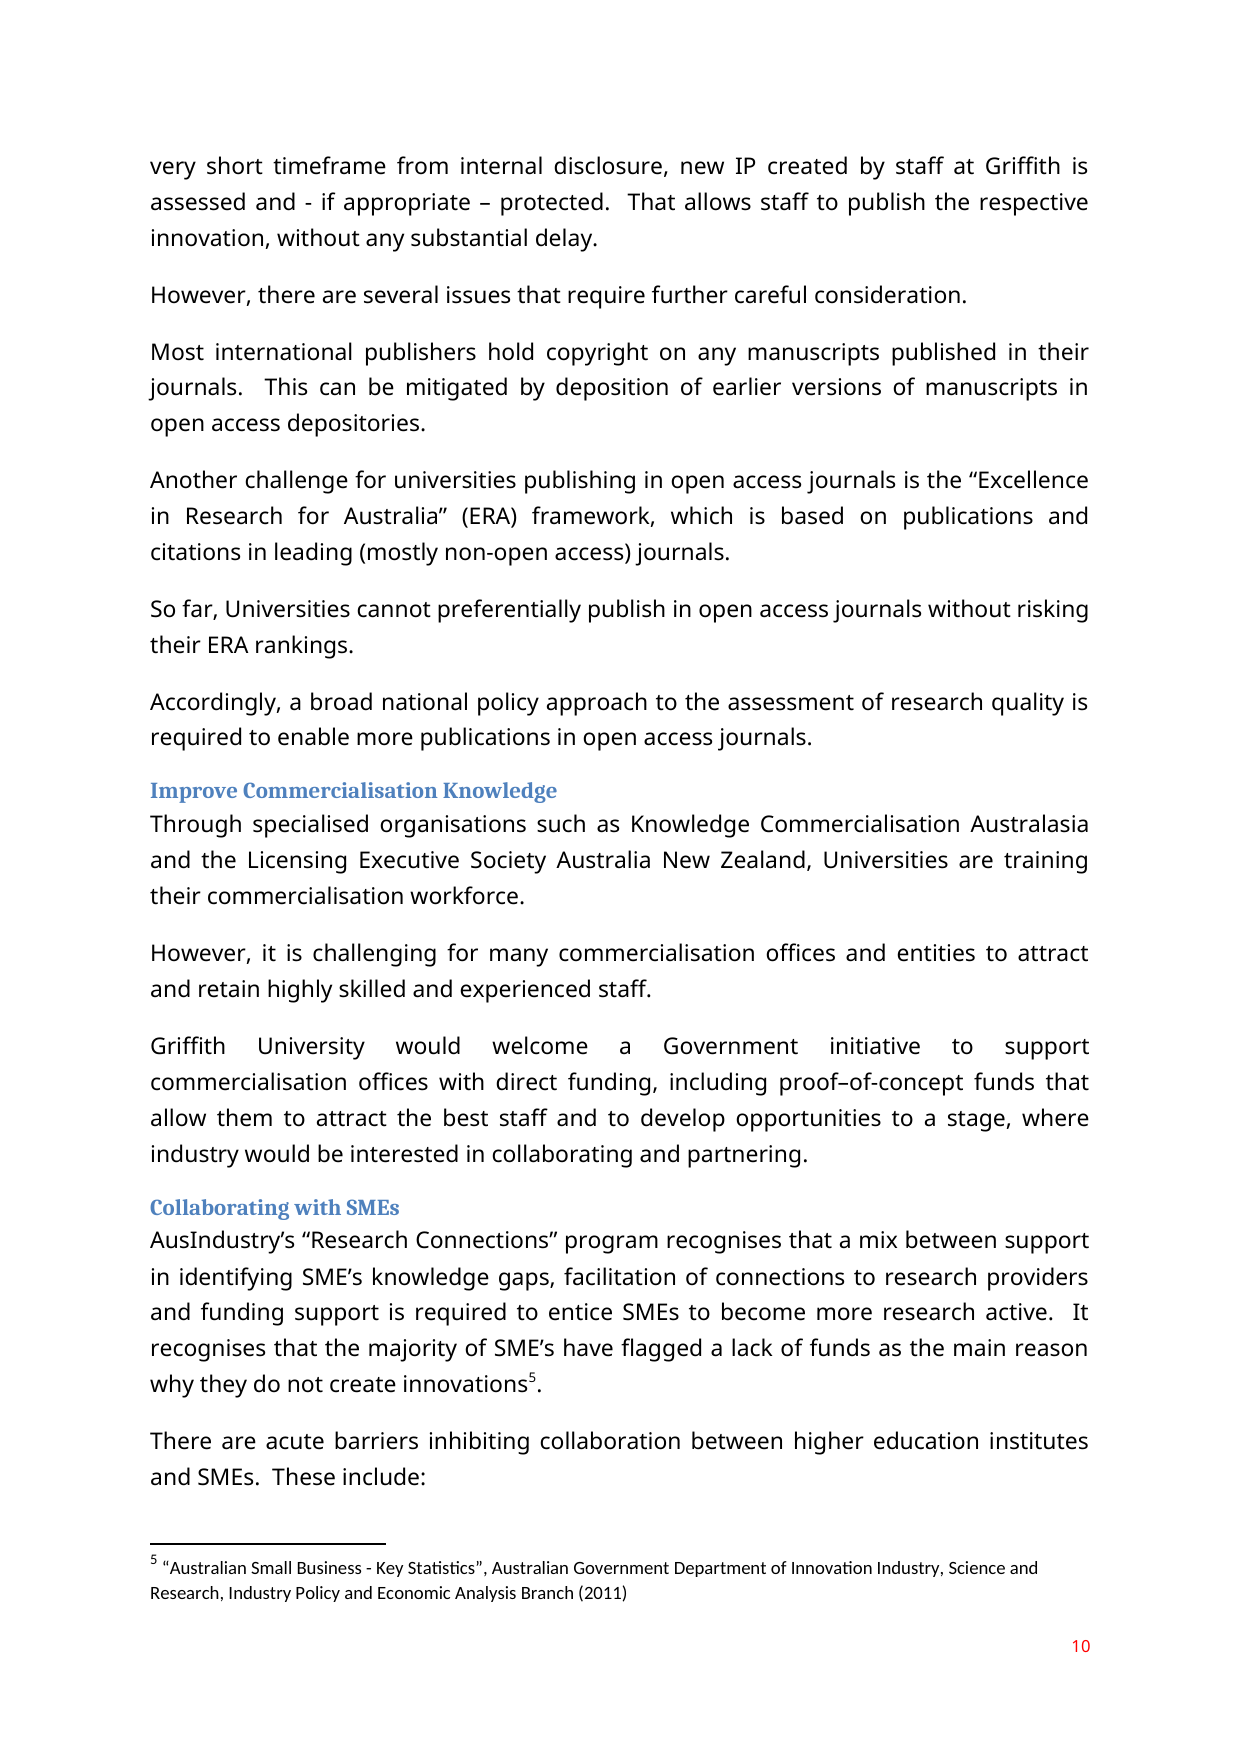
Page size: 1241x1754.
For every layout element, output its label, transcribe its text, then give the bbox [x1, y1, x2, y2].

text There are acute barriers inhibiting collaboration between higher education institutes and SMEs. These include: [150, 1425, 1090, 1492]
text Another challenge for universities publishing in open access journals is the “Excellence in Research for Australia” (ERA) framework, which is based on publications and citations in leading (mostly non-open access) journals. [150, 464, 1090, 567]
subtitle Improve Commercialisation Knowledge [150, 778, 1090, 804]
subtitle Collaborating with SMEs [150, 1194, 1090, 1221]
text Griffith University would welcome a Government initiative to support commercialisation offices with direct funding, including proof–of-concept funds that allow them to attract the best staff and to develop opportunities to a stage, where industry would be interested in collaborating and partnering. [150, 1030, 1090, 1169]
text Most international publishers hold copyright on any manuscripts published in their journals. This can be mitigated by deposition of earlier versions of manuscripts in open access depositories. [150, 335, 1090, 438]
text However, it is challenging for many commercialisation offices and entities to attract and retain highly skilled and experienced staff. [150, 937, 1090, 1004]
text Through specialised organisations such as Knowledge Commercialisation Australasia and the Licensing Executive Society Australia New Zealand, Universities are training their commercialisation workforce. [150, 808, 1090, 911]
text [150, 150, 1090, 253]
text So far, Universities cannot preferentially publish in open access journals without risking their ERA rankings. [150, 593, 1090, 660]
text AusIndustry’s “Research Connections” program recognises that a mix between support in identifying SME’s knowledge gaps, facilitation of connections to research providers and funding support is required to entice SMEs to become more research active. It recognises that the majority of SME’s have flagged a lack of funds as the main reason why they do not create innovations. [150, 1224, 1090, 1399]
text Accordingly, a broad national policy approach to the assessment of research quality is required to enable more publications in open access journals. [150, 685, 1090, 753]
text However, there are several issues that require further careful consideration. [150, 279, 1090, 310]
